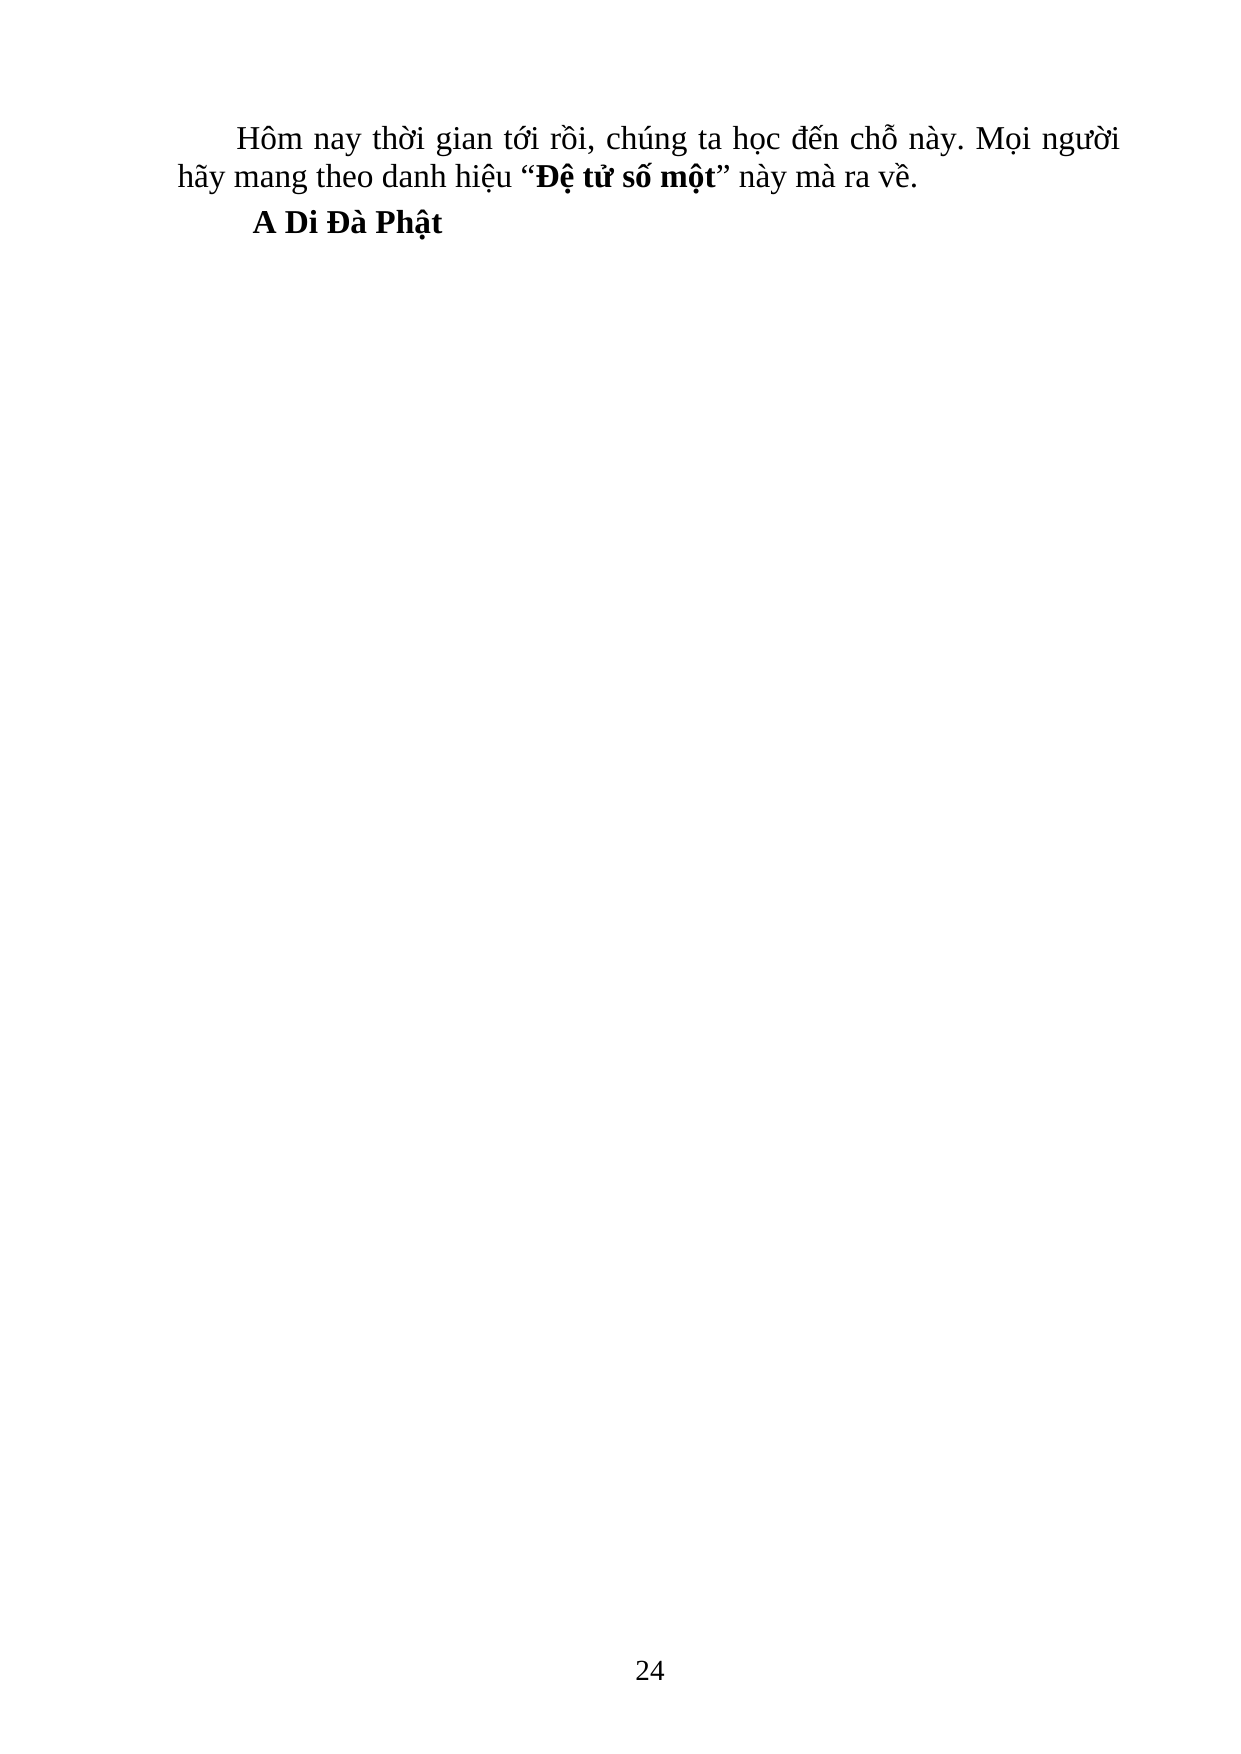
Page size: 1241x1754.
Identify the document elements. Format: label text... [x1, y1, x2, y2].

text Hôm nay thời gian tới rồi, chúng ta học đến chỗ này. Mọi người hãy mang theo danh hiệu “Đệ tử số một” này mà ra về. [177, 118, 1122, 195]
text A Di Đà Phật [177, 201, 1122, 241]
